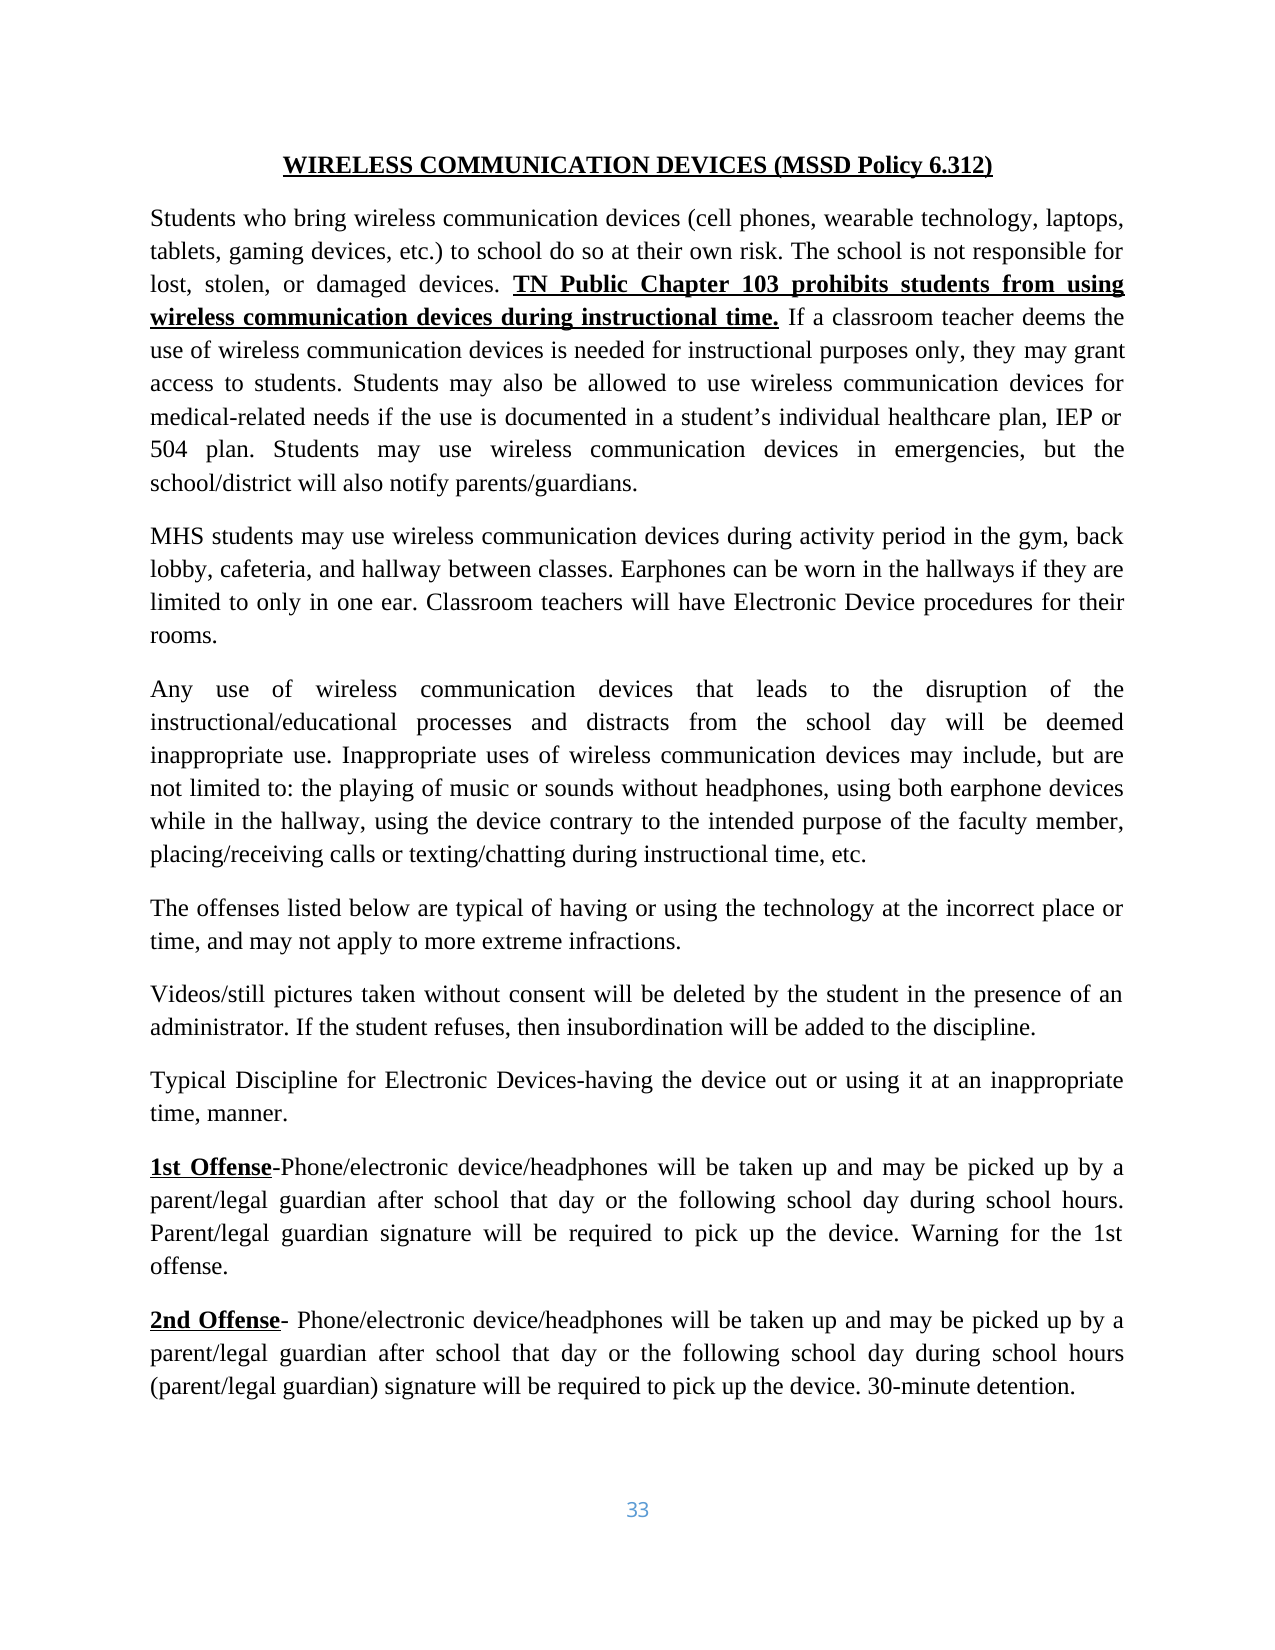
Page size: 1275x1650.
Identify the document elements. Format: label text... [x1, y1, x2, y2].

text Typical Discipline for Electronic Devices-having the device out or using it at an inappropriate time, manner. [150, 1065, 1125, 1127]
text 1st Offense-Phone/electronic device/headphones will be taken up and may be picked up by a parent/legal guardian after school that day or the following school day during school hours. Parent/legal guardian signature will be required to pick up the device. Warning for the 1st offense. [150, 1152, 1124, 1279]
text 2nd Offense- Phone/electronic device/headphones will be taken up and may be picked up by a parent/legal guardian after school that day or the following school day during school hours (parent/legal guardian) signature will be required to pick up the device. 30-minute detention. [150, 1305, 1125, 1399]
text Any use of wireless communication devices that leads to the disruption of the instructional/educational processes and distracts from the school day will be deemed inappropriate use. Inappropriate uses of wireless communication devices may include, but are not limited to: the playing of music or sounds without headphones, using both earphone devices while in the hallway, using the device contrary to the intended purpose of the faculty member, placing/receiving calls or texting/chatting during instructional time, etc. [150, 674, 1125, 867]
text MHS students may use wireless communication devices during activity period in the gym, back lobby, cafeteria, and hallway between classes. Earphones can be worn in the hallways if they are limited to only in one ear. Classroom teachers will have Electronic Device procedures for their rooms. [150, 521, 1125, 648]
text WIRELESS COMMUNICATION DEVICES (MSSD Policy 6.312) [58, 150, 1217, 179]
text 504 plan. Students may use wireless communication devices in emergencies, but the school/district will also notify parents/guardians. [150, 434, 1125, 496]
text Videos/still pictures taken without consent will be deleted by the student in the presence of an administrator. If the student refuses, then insubordination will be added to the discipline. [150, 979, 1125, 1041]
text Students who bring wireless communication devices (cell phones, wearable technology, laptops, tablets, gaming devices, etc.) to school do so at their own risk. The school is not responsible for lost, stolen, or damaged devices. TN Public Chapter 103 prohibits students from using wireless communication devices during instructional time. If a classroom teacher deems the use of wireless communication devices is needed for instructional purposes only, they may grant access to students. Students may also be allowed to use wireless communication devices for medical-related needs if the use is documented in a student’s individual healthcare plan, IEP or [150, 203, 1125, 430]
text The offenses listed below are typical of having or using the technology at the incorrect place or time, and may not apply to more extreme infractions. [150, 893, 1124, 954]
